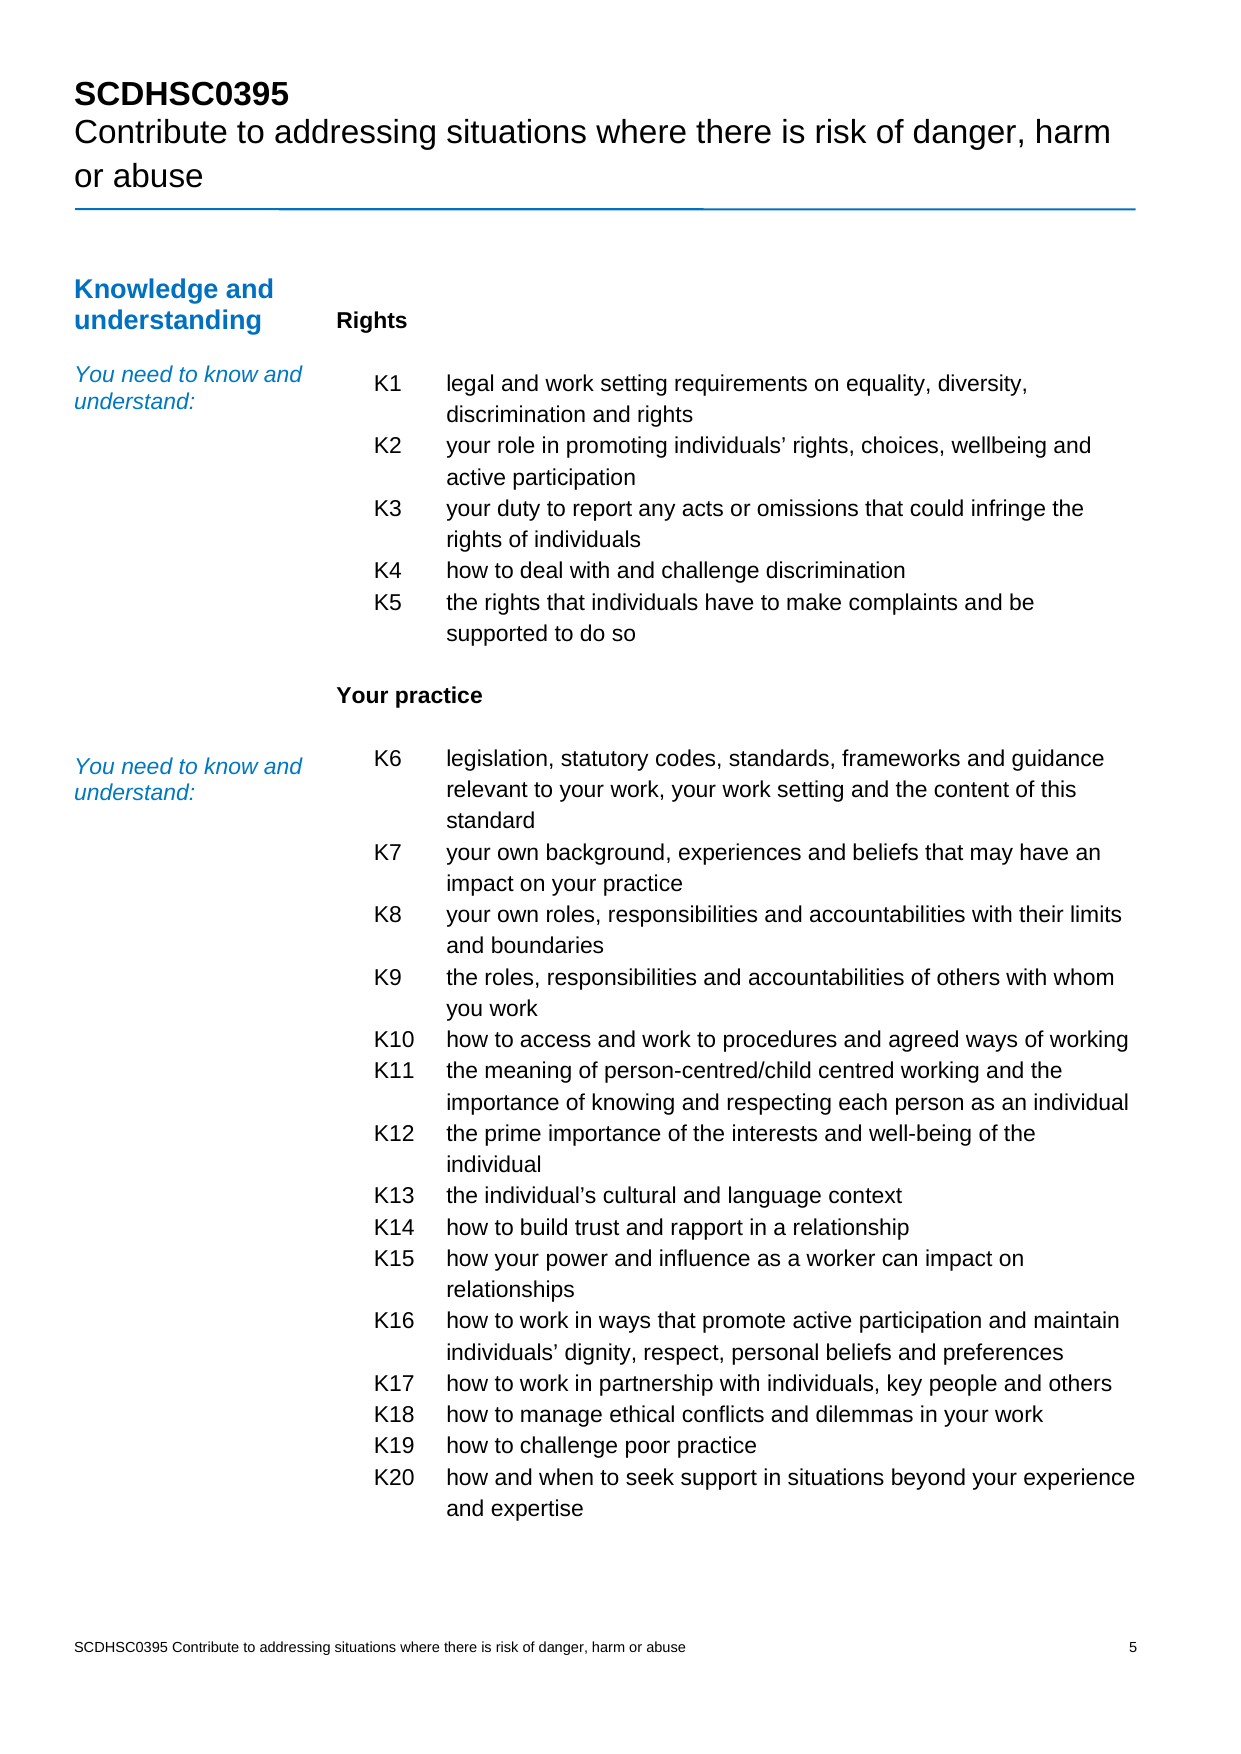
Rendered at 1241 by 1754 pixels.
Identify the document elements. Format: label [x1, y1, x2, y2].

table_header [63, 273, 325, 1587]
table_header [325, 273, 1148, 1587]
